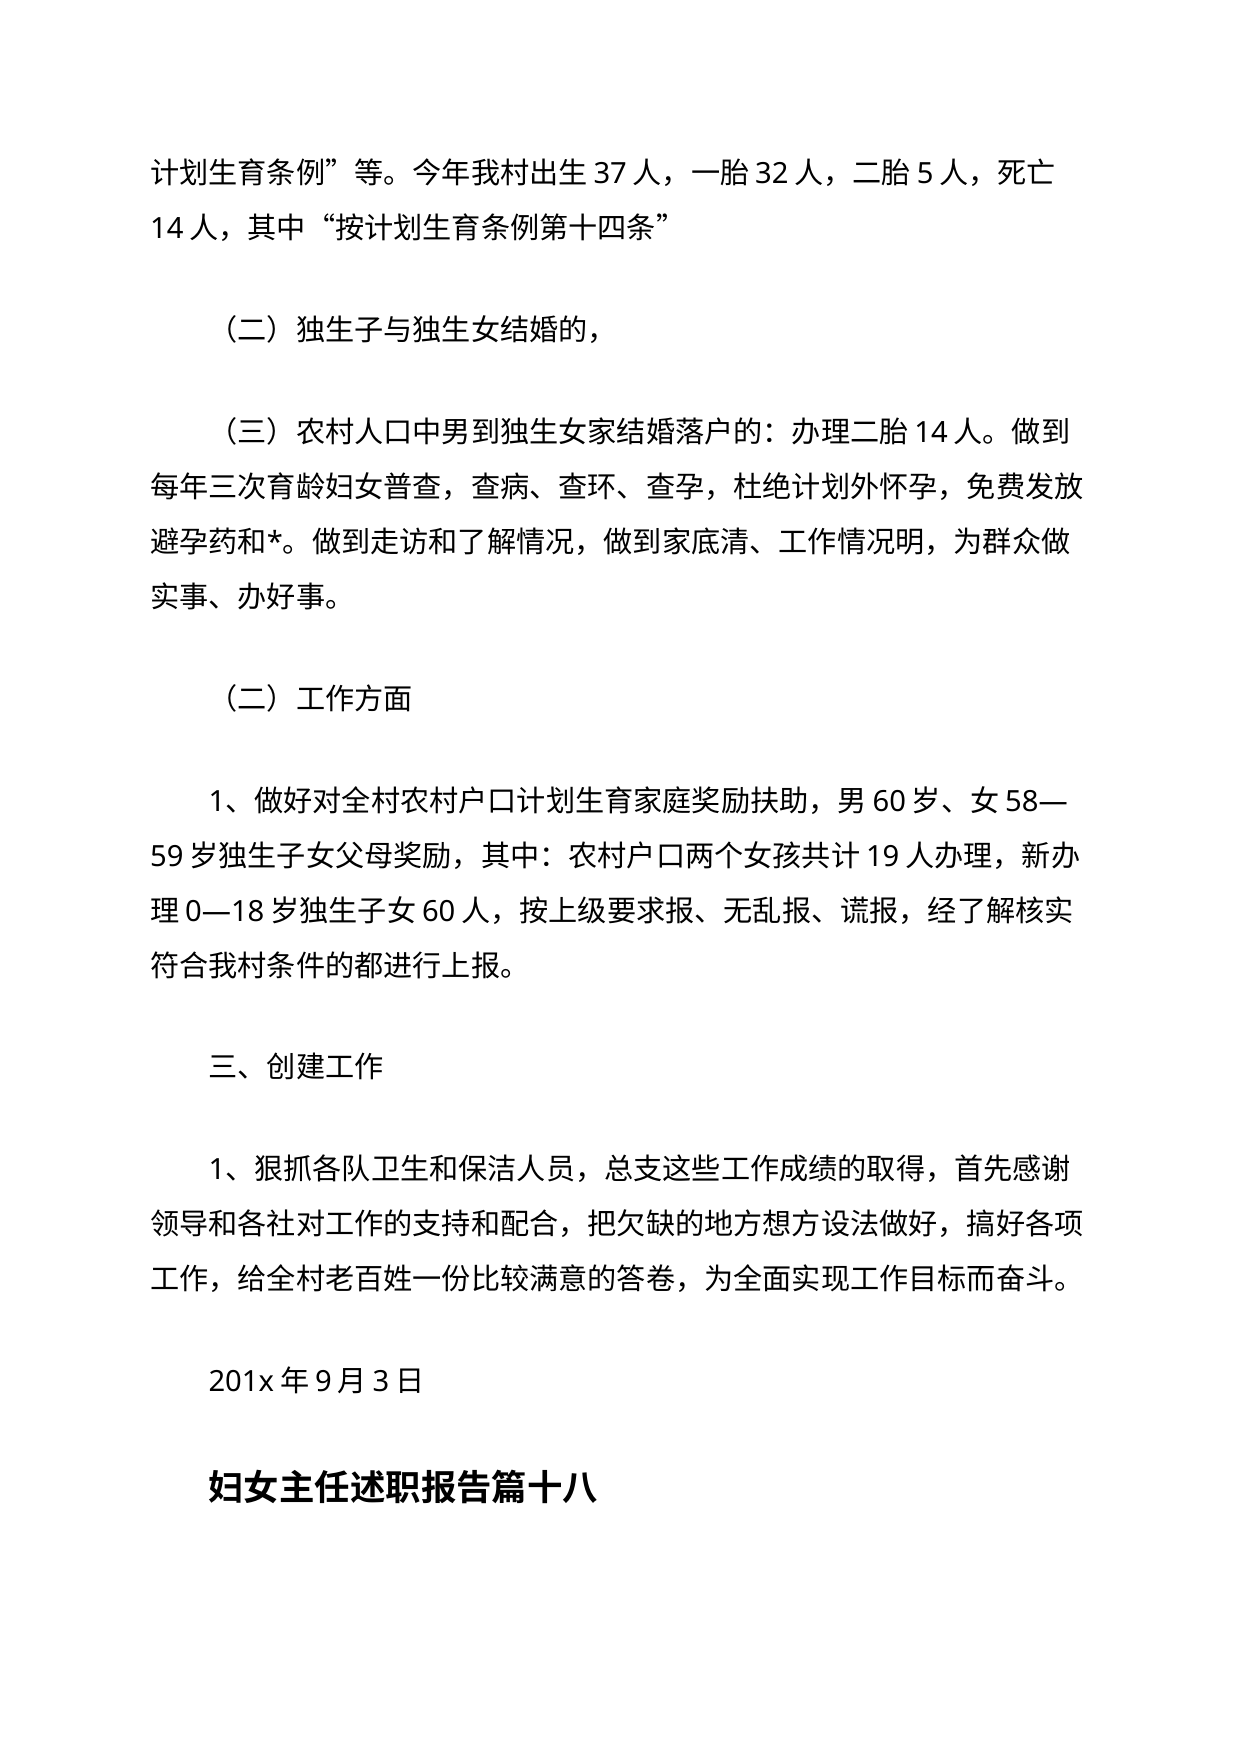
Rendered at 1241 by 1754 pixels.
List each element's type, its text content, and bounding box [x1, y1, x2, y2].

text （二）独生子与独生女结婚的， [150, 307, 1090, 349]
text 1、狠抓各队卫生和保洁人员，总支这些工作成绩的取得，首先感谢领导和各社对工作的支持和配合，把欠缺的地方想方设法做好，搞好各项工作，给全村老百姓一份比较满意的答卷，为全面实现工作目标而奋斗。 [150, 1146, 1090, 1298]
text （二）工作方面 [150, 675, 1090, 718]
text （三）农村人口中男到独生女家结婚落户的：办理二胎14人。做到每年三次育龄妇女普查，查病、查环、查孕，杜绝计划外怀孕，免费发放避孕药和*。做到走访和了解情况，做到家底清、工作情况明，为群众做实事、办好事。 [150, 409, 1090, 616]
text 三、创建工作 [150, 1044, 1090, 1086]
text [150, 150, 1090, 247]
text 妇女主任述职报告篇十八 [150, 1459, 1090, 1511]
text 1、做好对全村农村户口计划生育家庭奖励扶助，男60岁、女58—59岁独生子女父母奖励，其中：农村户口两个女孩共计19人办理，新办理0—18岁独生子女60人，按上级要求报、无乱报、谎报，经了解核实符合我村条件的都进行上报。 [150, 777, 1090, 984]
text 201x年9月3日 [150, 1357, 1090, 1400]
